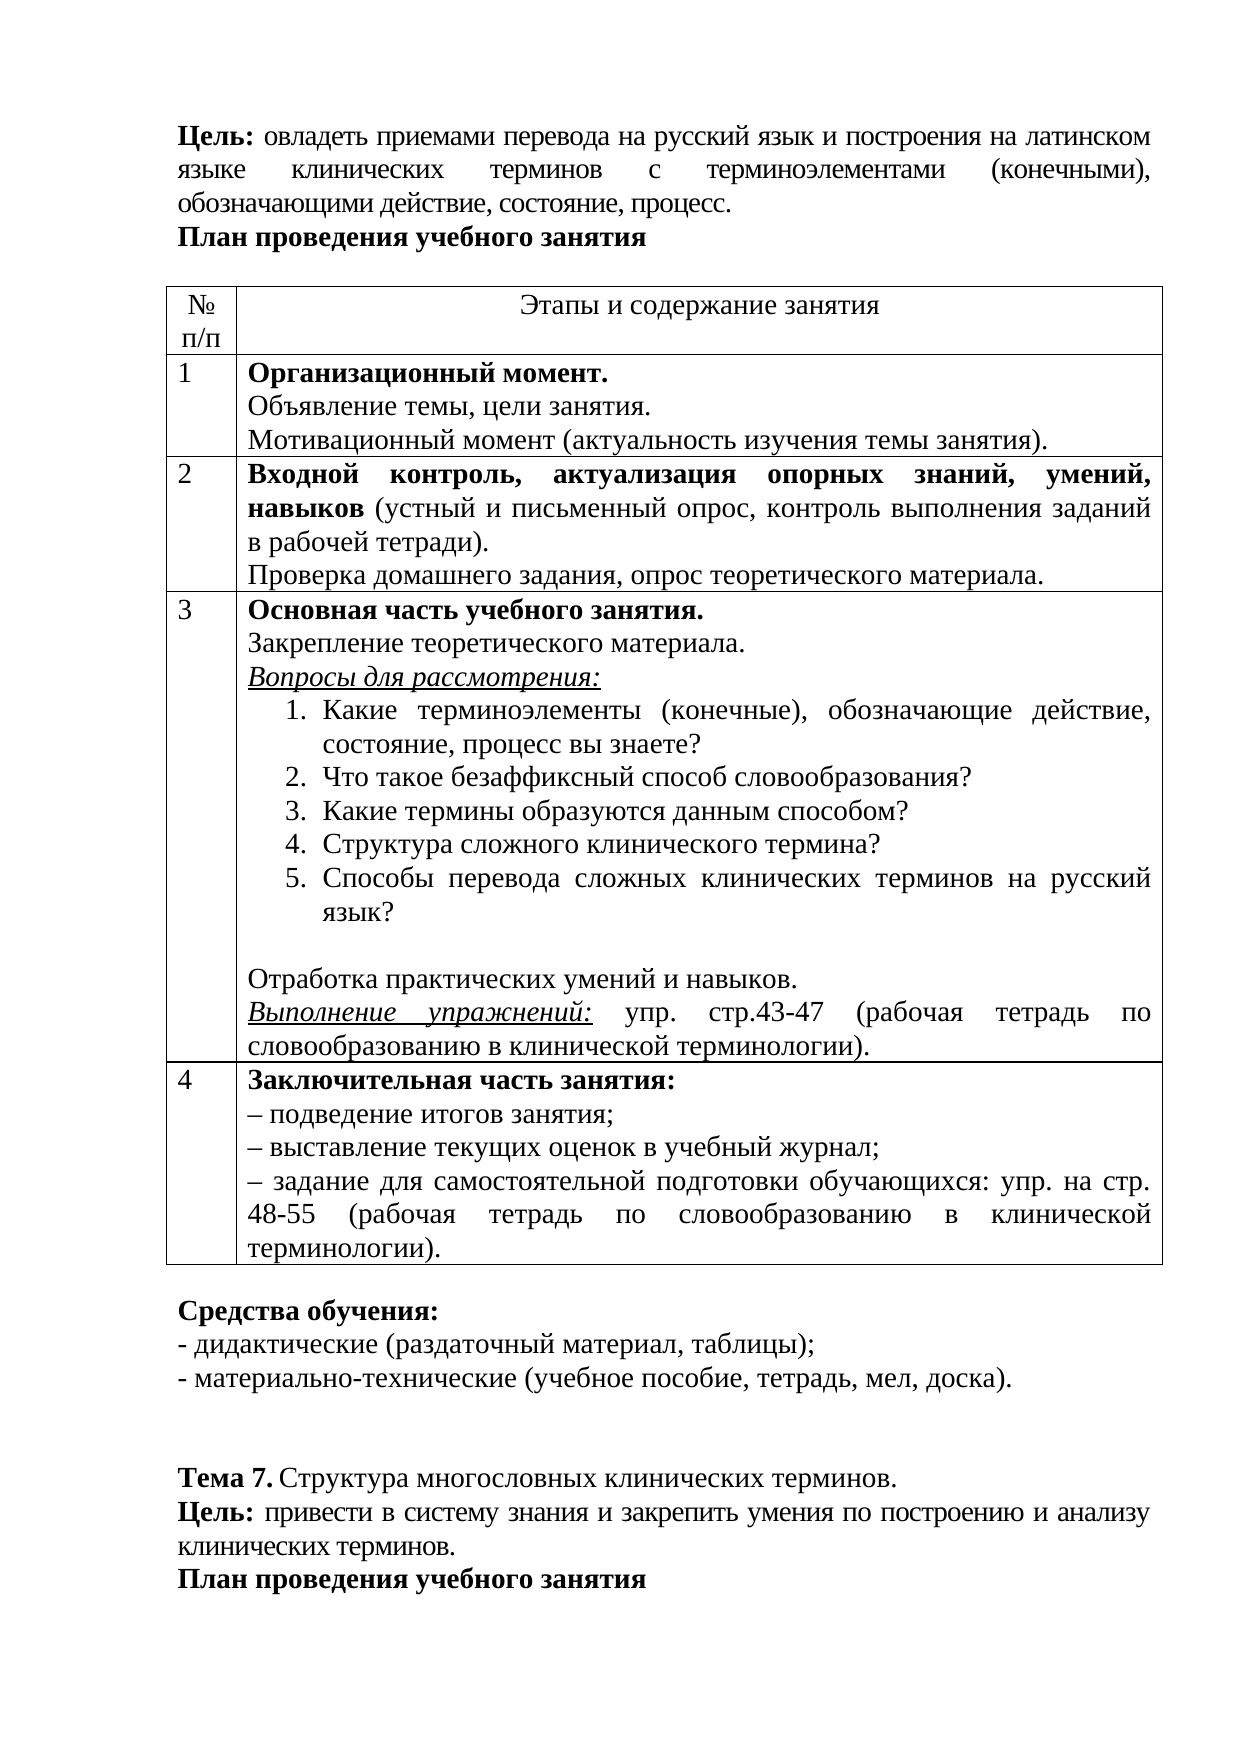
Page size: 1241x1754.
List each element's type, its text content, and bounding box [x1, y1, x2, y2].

text План проведения учебного занятия [177, 1561, 1152, 1595]
table_cell Входной контроль, актуализация опорных знаний, умений, навыков (устный и письменный опрос, контроль выполнения заданий в рабочей тетради). Проверка домашнего задания, опрос теоретического материала. [237, 457, 1162, 591]
table_cell 1 [167, 355, 236, 456]
text Цель: овладеть приемами перевода на русский язык и построения на латинском языке клинических терминов с терминоэлементами (конечными), обозначающими действие, состояние, процесс. [177, 118, 1152, 219]
text Средства обучения: [177, 1293, 1152, 1326]
table_cell 2 [167, 457, 236, 591]
text - дидактические (раздаточный материал, таблицы); [177, 1326, 1152, 1360]
text - материально-технические (учебное пособие, тетрадь, мел, доска). [177, 1360, 1152, 1393]
text Тема 7. Структура многословных клинических терминов. [177, 1461, 1152, 1494]
table_header № п/п [167, 287, 236, 354]
text План проведения учебного занятия [177, 219, 1152, 252]
table_cell Основная часть учебного занятия. Закрепление теоретического материала. Вопросы для рассмотрения: Какие терминоэлементы (конечные), обозначающие действие, состояние, процесс вы знаете? Что такое безаффиксный способ словообразования? Какие термины образуются данным способом? Структура сложного клинического термина? Способы перевода сложных клинических терминов на русский язык? Отработка практических умений и навыков. Выполнение упражнений: упр. стр.43-47 (рабочая тетрадь по словообразованию в клинической терминологии). [237, 592, 1162, 1061]
text Цель: привести в систему знания и закрепить умения по построению и анализу клинических терминов. [177, 1494, 1152, 1561]
table_cell Организационный момент. Объявление темы, цели занятия. Мотивационный момент (актуальность изучения темы занятия). [237, 355, 1162, 456]
table_cell 4 [167, 1063, 236, 1264]
table_header Этапы и содержание занятия [237, 287, 1162, 354]
table_cell 3 [167, 592, 236, 1061]
table_cell Заключительная часть занятия: – подведение итогов занятия; – выставление текущих оценок в учебный журнал; – задание для самостоятельной подготовки обучающихся: упр. на стр. 48-55 (рабочая тетрадь по словообразованию в клинической терминологии). [237, 1063, 1162, 1264]
